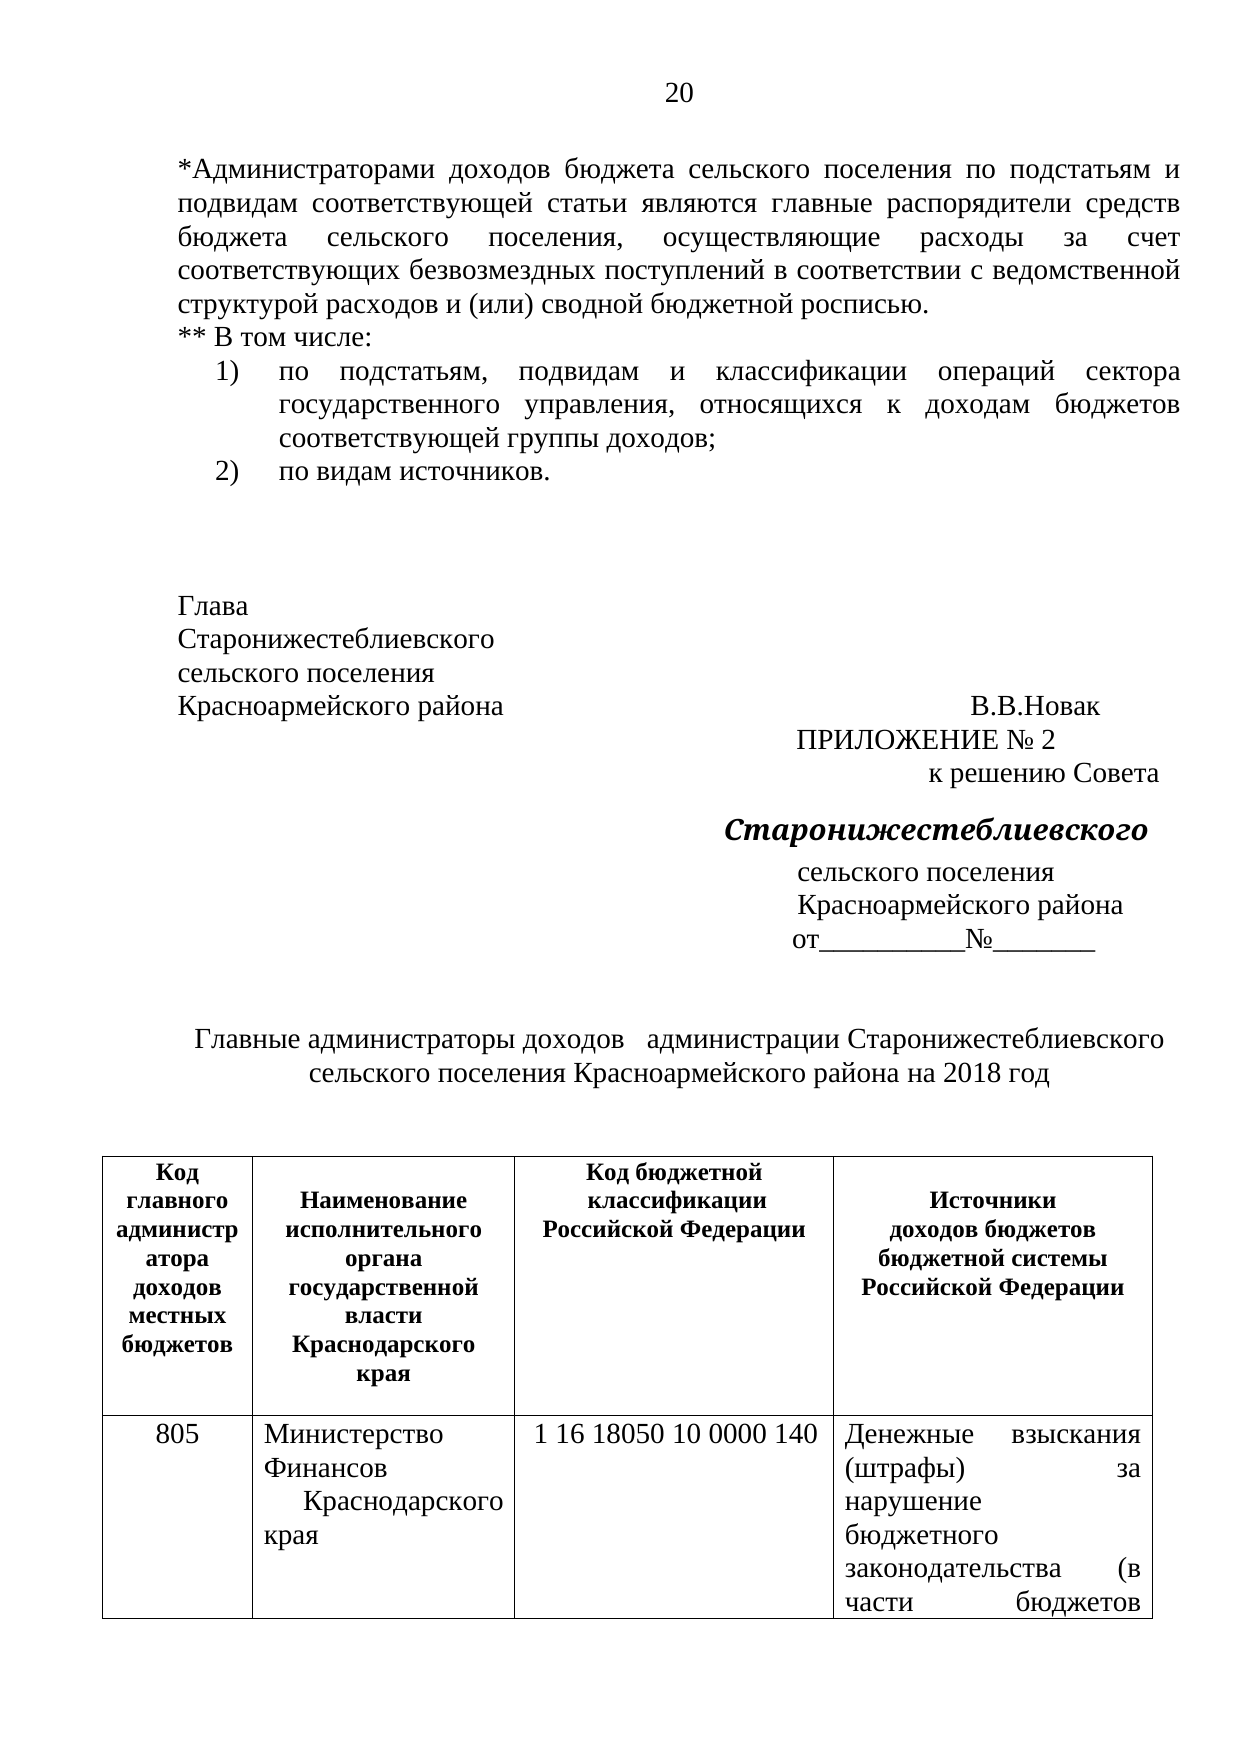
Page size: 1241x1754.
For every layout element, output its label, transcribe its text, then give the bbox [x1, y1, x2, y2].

list по видам источников. [215, 453, 1181, 487]
text Красноармейского района В.В.Новак [177, 688, 1181, 722]
text Главные администраторы доходов администрации Старонижестеблиевского сельского поселения Красноармейского района на 2018 год [177, 1021, 1181, 1088]
table_header Источники доходов бюджетов бюджетной системы Российской Федерации [834, 1157, 1152, 1415]
table_header Код главного администратора доходов местных бюджетов [103, 1157, 252, 1415]
text *Администраторами доходов бюджета сельского поселения по подстатьям и подвидам соответствующей статьи являются главные распорядители средств бюджета сельского поселения, осуществляющие расходы за счет соответствующих безвозмездных поступлений в соответствии с ведомственной структурой расходов и (или) сводной бюджетной росписью. [177, 152, 1181, 319]
text Старонижестеблиевского [177, 621, 1181, 655]
text ** В том числе: [177, 319, 1181, 353]
table_header Наименование исполнительного органа государственной власти Краснодарского края [253, 1157, 514, 1415]
text от__________№_______ [325, 921, 1240, 954]
subtitle Старонижестеблиевского [177, 814, 1181, 847]
table_cell 805 [103, 1416, 252, 1618]
text к решению Совета [177, 755, 1181, 789]
text Глава [177, 588, 1181, 621]
text сельского поселения [177, 854, 1181, 887]
list по подстатьям, подвидам и классификации операций сектора государственного управления, относящихся к доходам бюджетов соответствующей группы доходов; [215, 353, 1181, 453]
text Красноармейского района [177, 887, 1181, 921]
text ПРИЛОЖЕНИЕ № 2 [796, 722, 1181, 755]
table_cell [515, 1416, 833, 1618]
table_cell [253, 1416, 514, 1618]
table_header Код бюджетной классификации Российской Федерации [515, 1157, 833, 1415]
text сельского поселения [177, 655, 1181, 688]
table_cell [834, 1416, 1152, 1618]
